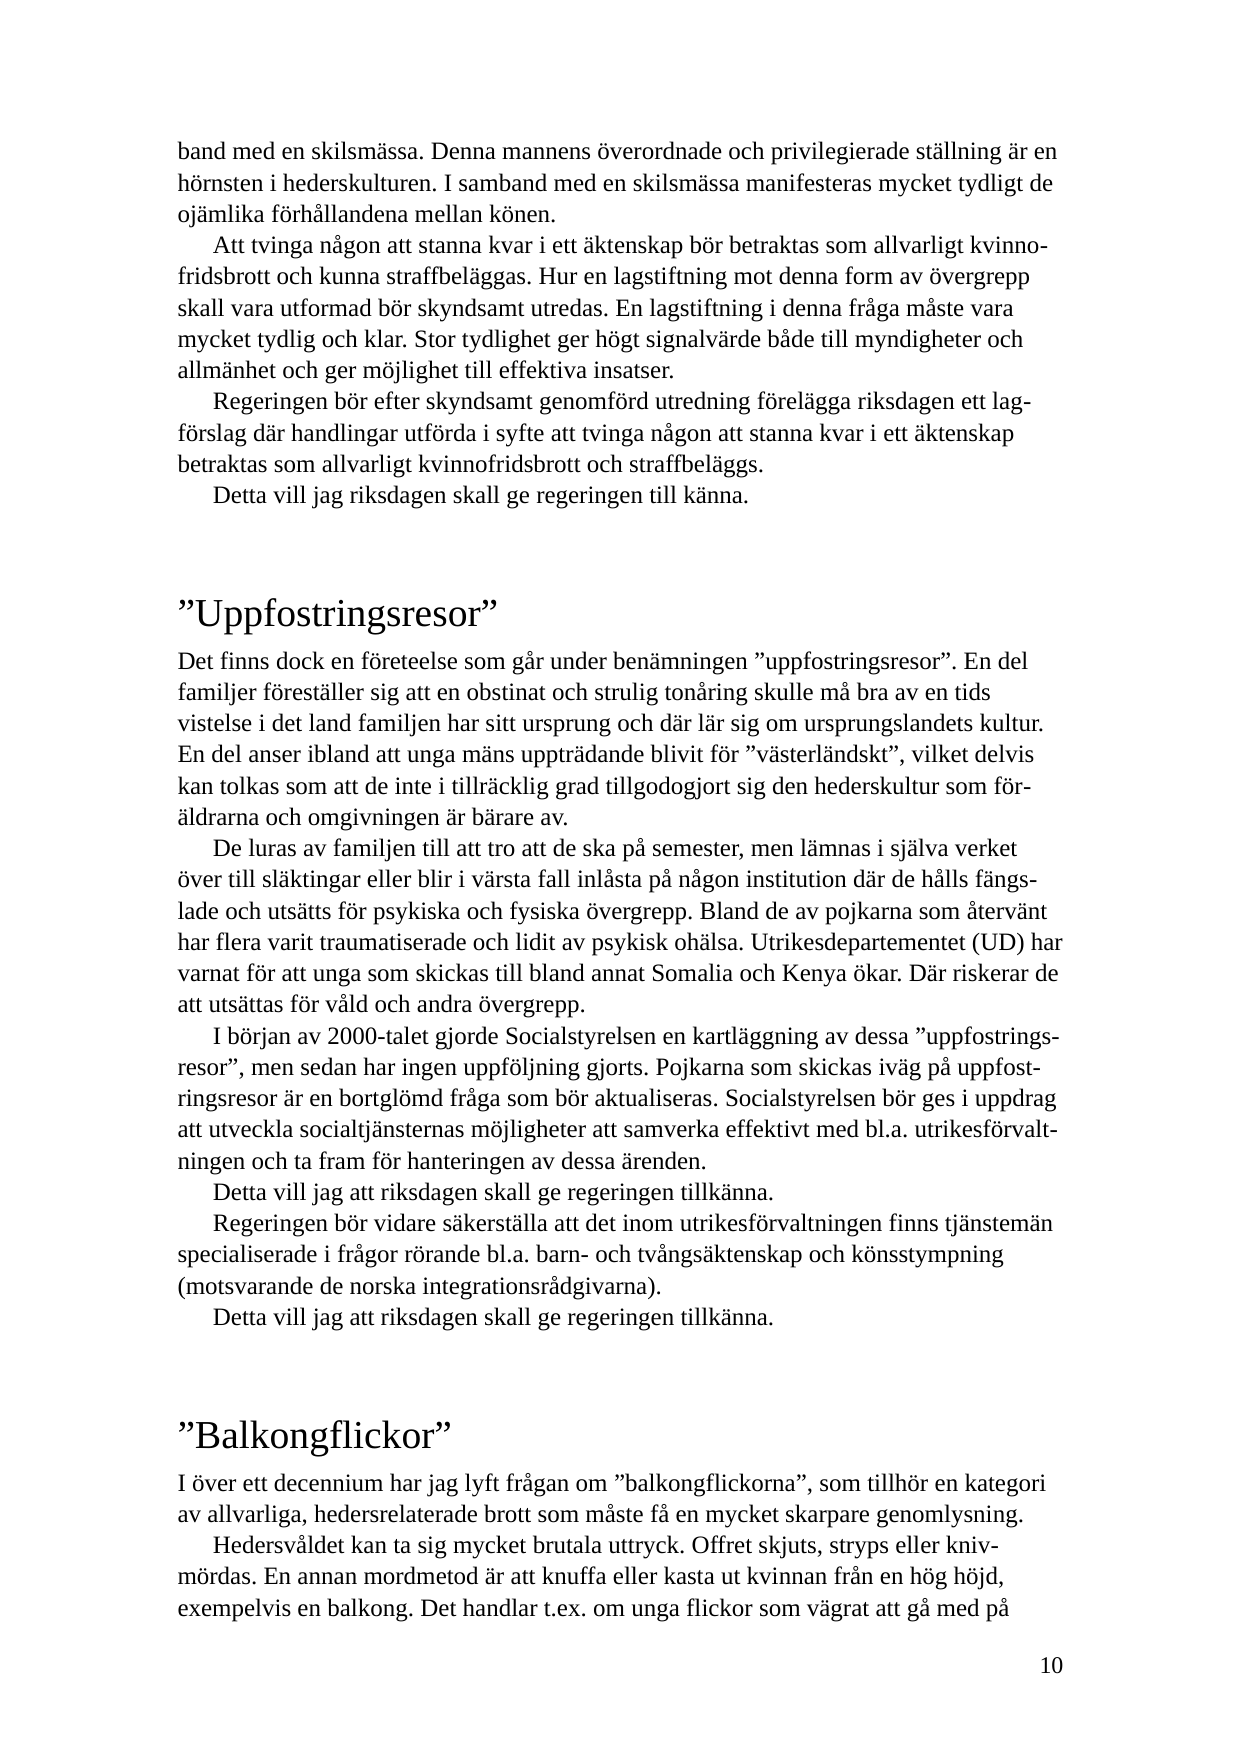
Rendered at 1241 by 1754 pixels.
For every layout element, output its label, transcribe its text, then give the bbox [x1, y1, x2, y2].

text Regeringen bör efter skyndsamt genomförd utredning förelägga riksdagen ett lagförslag där handlingar utförda i syfte att tvinga någon att stanna kvar i ett äktenskap betraktas som allvarligt kvinnofridsbrott och straffbeläggs. [177, 384, 1063, 478]
text De luras av familjen till att tro att de ska på semester, men lämnas i själva verket över till släktingar eller blir i värsta fall inlåsta på någon institution där de hålls fängslade och utsätts för psykiska och fysiska övergrepp. Bland de av pojkarna som återvänt har flera varit traumatiserade och lidit av psykisk ohälsa. Utrikesdepartementet (UD) har varnat för att unga som skickas till bland annat Somalia och Kenya ökar. Där riskerar de att utsättas för våld och andra övergrepp. [177, 831, 1063, 1018]
text Detta vill jag att riksdagen skall ge regeringen tillkänna. [177, 1174, 1063, 1206]
text Detta vill jag riksdagen skall ge regeringen till känna. [177, 478, 1063, 509]
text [177, 1528, 1063, 1621]
text I början av 2000-talet gjorde Socialstyrelsen en kartläggning av dessa ”uppfostringsresor”, men sedan har ingen uppföljning gjorts. Pojkarna som skickas iväg på uppfostringsresor är en bortglömd fråga som bör aktualiseras. Socialstyrelsen bör ges i uppdrag att utveckla socialtjänsternas möjligheter att samverka effektivt med bl.a. utrikesförvaltningen och ta fram för hanteringen av dessa ärenden. [177, 1018, 1063, 1174]
text Att tvinga någon att stanna kvar i ett äktenskap bör betraktas som allvarligt kvinnofridsbrott och kunna straffbeläggas. Hur en lagstiftning mot denna form av övergrepp skall vara utformad bör skyndsamt utredas. En lagstiftning i denna fråga måste vara mycket tydlig och klar. Stor tydlighet ger högt signalvärde både till myndigheter och allmänhet och ger möjlighet till effektiva insatser. [177, 228, 1063, 384]
subtitle ”Uppfostringsresor” [177, 594, 1063, 635]
subtitle ”Balkongflickor” [177, 1416, 1063, 1457]
text Detta vill jag att riksdagen skall ge regeringen tillkänna. [177, 1299, 1063, 1331]
text Regeringen bör vidare säkerställa att det inom utrikesförvaltningen finns tjänstemän specialiserade i frågor rörande bl.a. barn- och tvångsäktenskap och könsstympning (motsvarande de norska integrationsrådgivarna). [177, 1206, 1063, 1299]
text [177, 134, 1063, 228]
text Det finns dock en företeelse som går under benämningen ”uppfostringsresor”. En del familjer föreställer sig att en obstinat och strulig tonåring skulle må bra av en tids vistelse i det land familjen har sitt ursprung och där lär sig om ursprungslandets kultur. En del anser ibland att unga mäns uppträdande blivit för ”västerländskt”, vilket delvis kan tolkas som att de inte i tillräcklig grad tillgodogjort sig den hederskultur som föräldrarna och omgivningen är bärare av. [177, 643, 1063, 831]
text I över ett decennium har jag lyft frågan om ”balkongflickorna”, som tillhör en kategori av allvarliga, hedersrelaterade brott som måste få en mycket skarpare genomlysning. [177, 1465, 1063, 1528]
